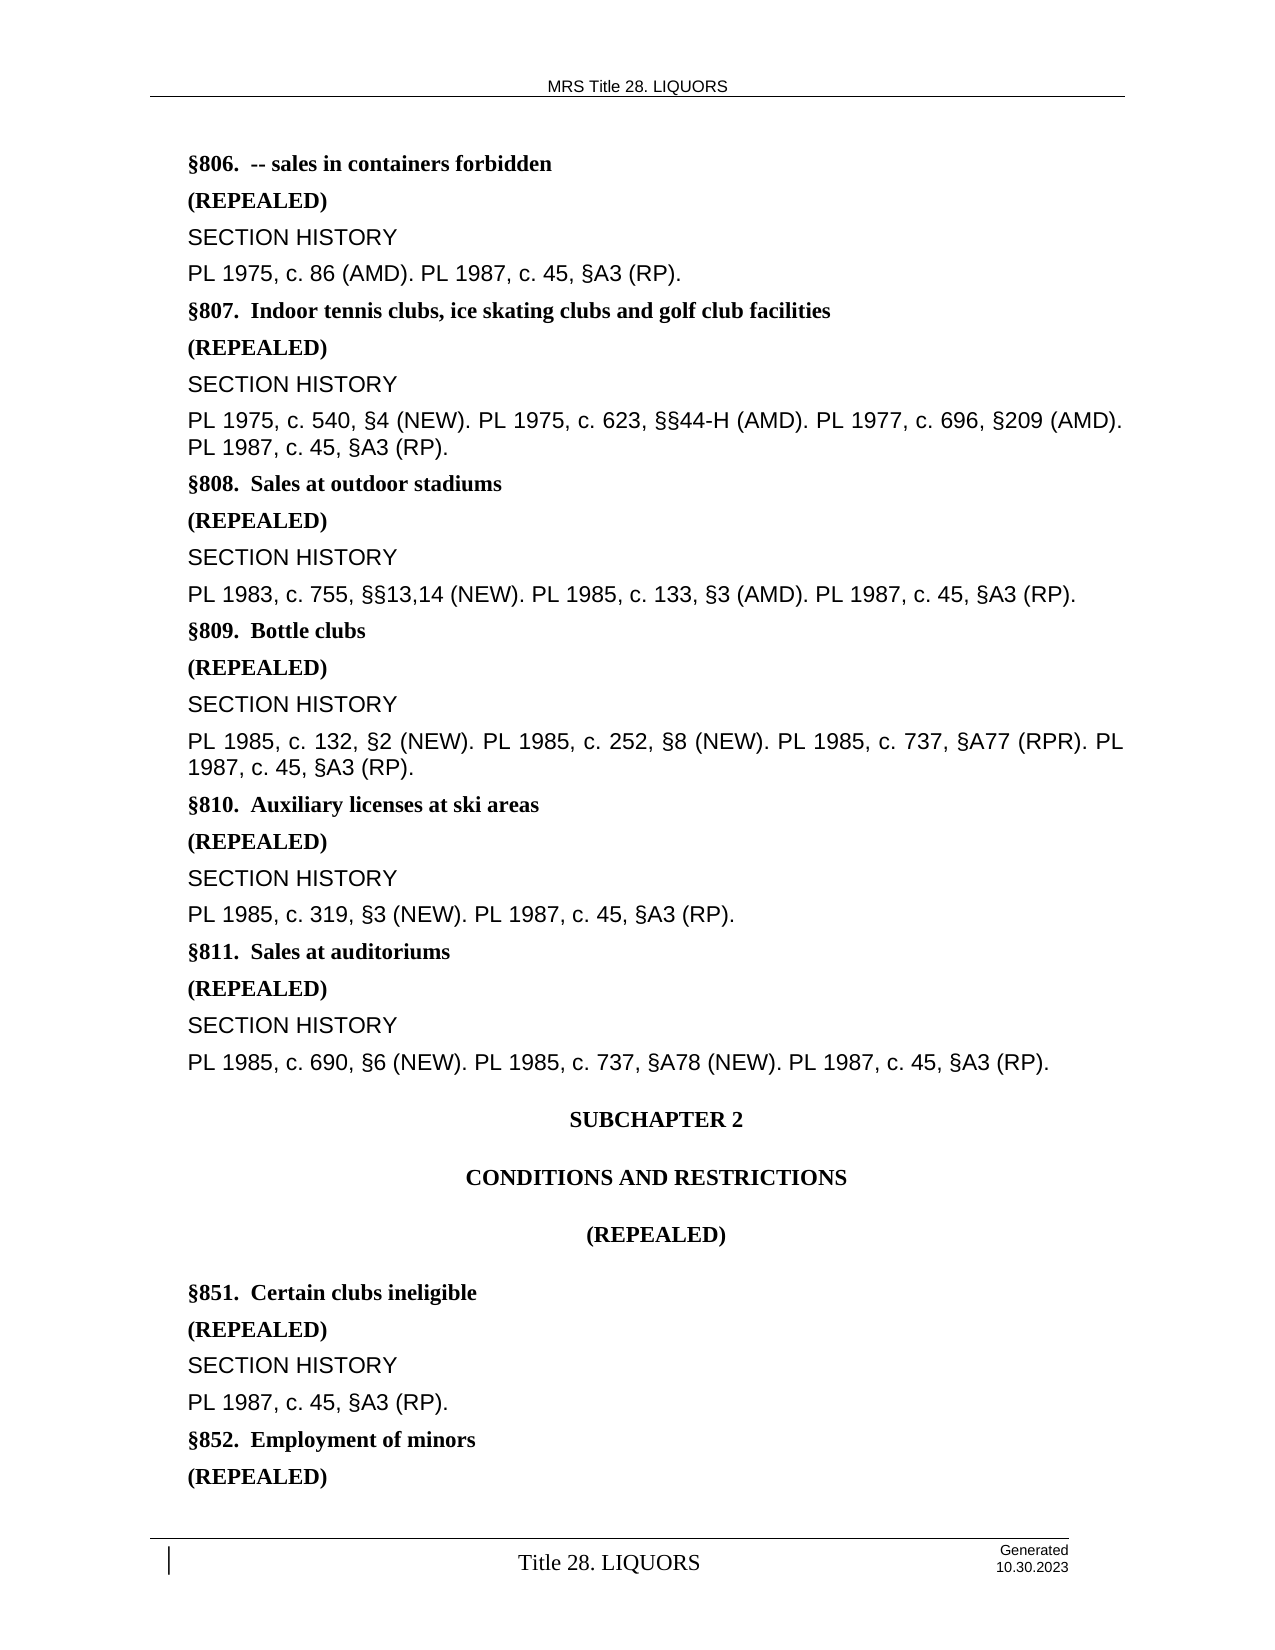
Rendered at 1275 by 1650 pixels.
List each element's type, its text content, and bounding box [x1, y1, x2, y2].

text SECTION HISTORY [187, 864, 1125, 891]
text (REPEALED) [187, 187, 1125, 213]
text SECTION HISTORY [187, 544, 1125, 570]
text (REPEALED) [187, 828, 1125, 854]
text §811. Sales at auditoriums [187, 938, 1125, 964]
text (REPEALED) [187, 975, 1125, 1001]
text SECTION HISTORY [187, 1012, 1125, 1038]
text (REPEALED) [187, 1316, 1125, 1342]
text PL 1983, c. 755, §§13,14 (NEW). PL 1985, c. 133, §3 (AMD). PL 1987, c. 45, §A3 (RP). [187, 581, 1125, 607]
text SUBCHAPTER 2 [187, 1106, 1125, 1132]
text §806. -- sales in containers forbidden [187, 150, 1125, 176]
text SECTION HISTORY [187, 1352, 1125, 1379]
text SECTION HISTORY [187, 223, 1125, 250]
text PL 1985, c. 132, §2 (NEW). PL 1985, c. 252, §8 (NEW). PL 1985, c. 737, §A77 (RPR). PL 1987, c. 45, §A3 (RP). [187, 728, 1125, 781]
text SECTION HISTORY [187, 691, 1125, 717]
text (REPEALED) [187, 334, 1125, 360]
text (REPEALED) [187, 507, 1125, 534]
text PL 1985, c. 319, §3 (NEW). PL 1987, c. 45, §A3 (RP). [187, 901, 1125, 928]
text PL 1987, c. 45, §A3 (RP). [187, 1389, 1125, 1416]
text §810. Auxiliary licenses at ski areas [187, 791, 1125, 817]
text (REPEALED) [187, 654, 1125, 681]
text (REPEALED) [187, 1221, 1125, 1248]
text PL 1985, c. 690, §6 (NEW). PL 1985, c. 737, §A78 (NEW). PL 1987, c. 45, §A3 (RP). [187, 1048, 1125, 1075]
text §852. Employment of minors [187, 1426, 1125, 1452]
text SECTION HISTORY [187, 371, 1125, 397]
text §808. Sales at outdoor stadiums [187, 471, 1125, 497]
text PL 1975, c. 540, §4 (NEW). PL 1975, c. 623, §§44-H (AMD). PL 1977, c. 696, §209 (AMD). PL 1987, c. 45, §A3 (RP). [187, 407, 1125, 460]
text CONDITIONS AND RESTRICTIONS [187, 1164, 1125, 1190]
text (REPEALED) [187, 1463, 1125, 1489]
text §809. Bottle clubs [187, 618, 1125, 644]
text §851. Certain clubs ineligible [187, 1279, 1125, 1305]
text PL 1975, c. 86 (AMD). PL 1987, c. 45, §A3 (RP). [187, 260, 1125, 287]
text §807. Indoor tennis clubs, ice skating clubs and golf club facilities [187, 297, 1125, 323]
